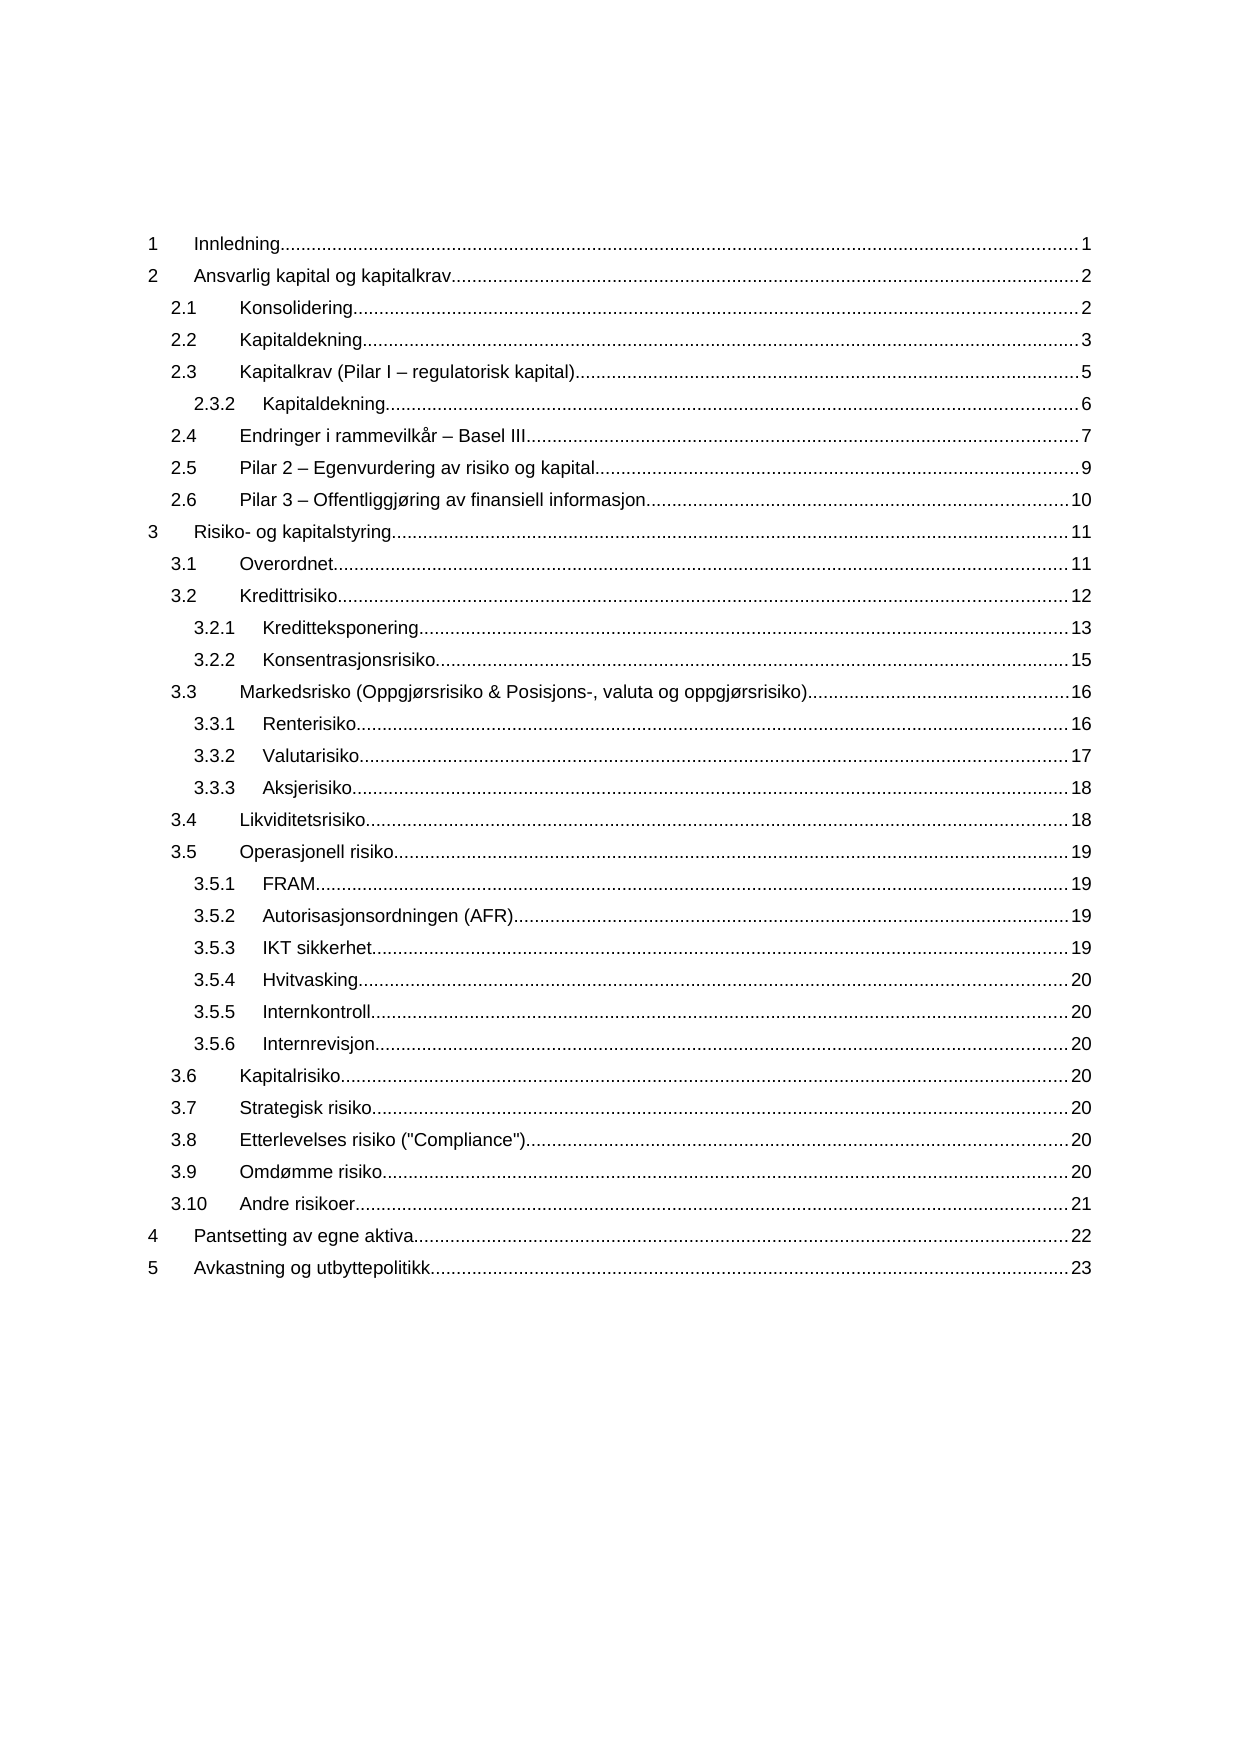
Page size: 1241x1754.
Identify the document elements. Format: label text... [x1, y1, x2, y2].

text 3.8 Etterlevelses risiko ("Compliance") 20 [171, 1128, 1093, 1150]
text 2.2 Kapitaldekning 3 [171, 329, 1093, 351]
text 3.7 Strategisk risiko 20 [171, 1097, 1093, 1118]
text 3.5.5 Internkontroll 20 [193, 1001, 1093, 1022]
text 3.5.4 Hvitvasking 20 [193, 969, 1093, 990]
text 3.10 Andre risikoer 21 [171, 1192, 1093, 1214]
text 3.5.6 Internrevisjon 20 [193, 1033, 1093, 1054]
text 4 Pantsetting av egne aktiva 22 [148, 1224, 1093, 1246]
text 3.6 Kapitalrisiko 20 [171, 1064, 1093, 1086]
text 2.4 Endringer i rammevilkår – Basel III 7 [171, 425, 1093, 447]
text 3.3.3 Aksjerisiko 18 [193, 777, 1093, 798]
text 2.3.2 Kapitaldekning 6 [193, 393, 1093, 414]
text 3.3.2 Valutarisiko 17 [193, 745, 1093, 766]
text 3.9 Omdømme risiko 20 [171, 1161, 1093, 1182]
text 3.2.2 Konsentrasjonsrisiko 15 [193, 649, 1093, 670]
text 3.3.1 Renterisiko 16 [193, 713, 1093, 734]
text 1 Innledning 1 [148, 233, 1093, 255]
text 5 Avkastning og utbyttepolitikk 23 [148, 1256, 1093, 1278]
text 2.3 Kapitalkrav (Pilar I – regulatorisk kapital) 5 [171, 361, 1093, 383]
text 3.5.3 IKT sikkerhet 19 [193, 937, 1093, 958]
text 3.2.1 Kreditteksponering 13 [193, 617, 1093, 638]
text 2.1 Konsolidering 2 [171, 297, 1093, 319]
text 2 Ansvarlig kapital og kapitalkrav 2 [148, 265, 1093, 287]
text 3.1 Overordnet 11 [171, 553, 1093, 574]
text 2.6 Pilar 3 – Offentliggjøring av finansiell informasjon 10 [171, 489, 1093, 511]
text 3 Risiko- og kapitalstyring 11 [148, 521, 1093, 542]
text 3.5.1 FRAM 19 [193, 873, 1093, 894]
text 3.5.2 Autorisasjonsordningen (AFR) 19 [193, 905, 1093, 926]
text 2.5 Pilar 2 – Egenvurdering av risiko og kapital 9 [171, 457, 1093, 478]
text 3.2 Kredittrisiko 12 [171, 585, 1093, 606]
text 3.5 Operasjonell risiko 19 [171, 841, 1093, 862]
text 3.3 Markedsrisko (Oppgjørsrisiko & Posisjons-, valuta og oppgjørsrisiko) 16 [171, 681, 1093, 702]
text 3.4 Likviditetsrisiko 18 [171, 809, 1093, 830]
